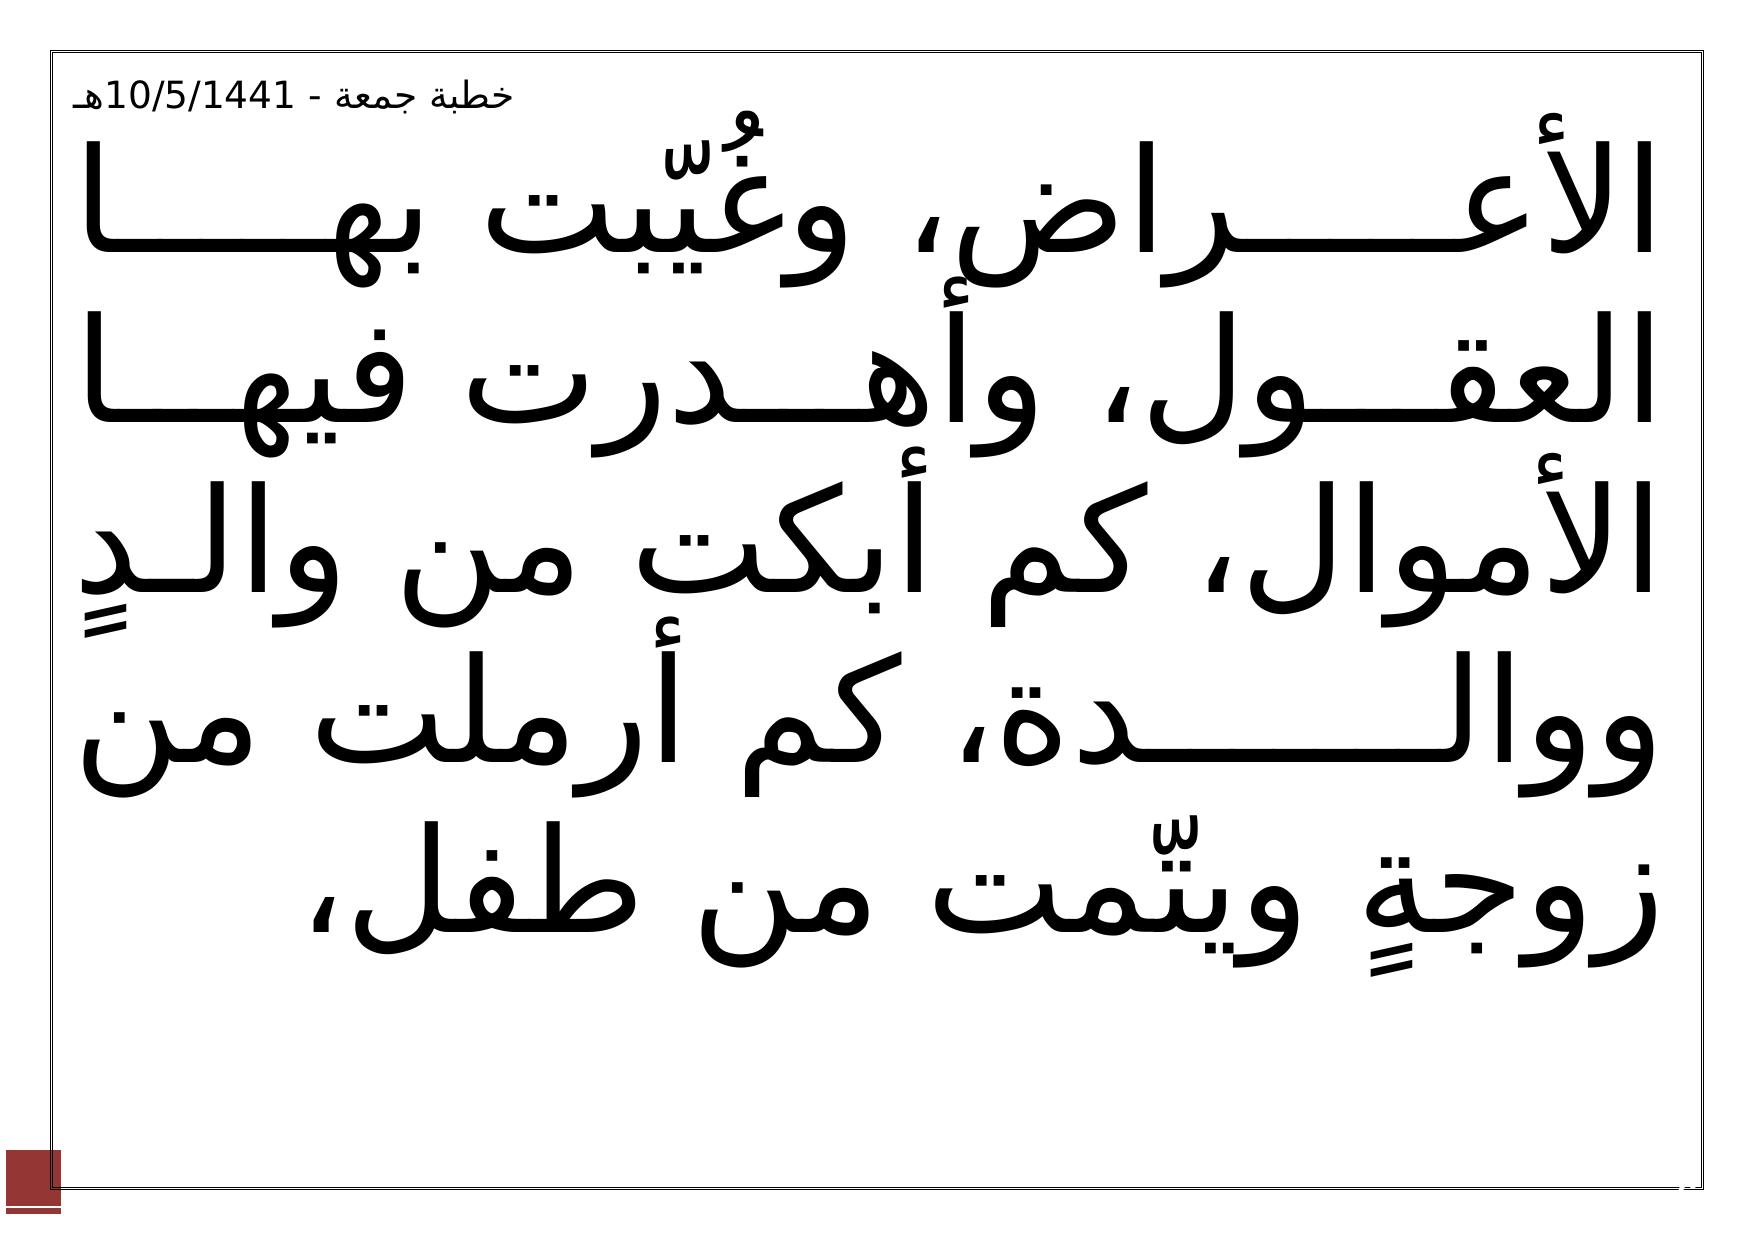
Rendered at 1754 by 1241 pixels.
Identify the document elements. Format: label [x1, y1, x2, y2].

text [74, 117, 1665, 966]
